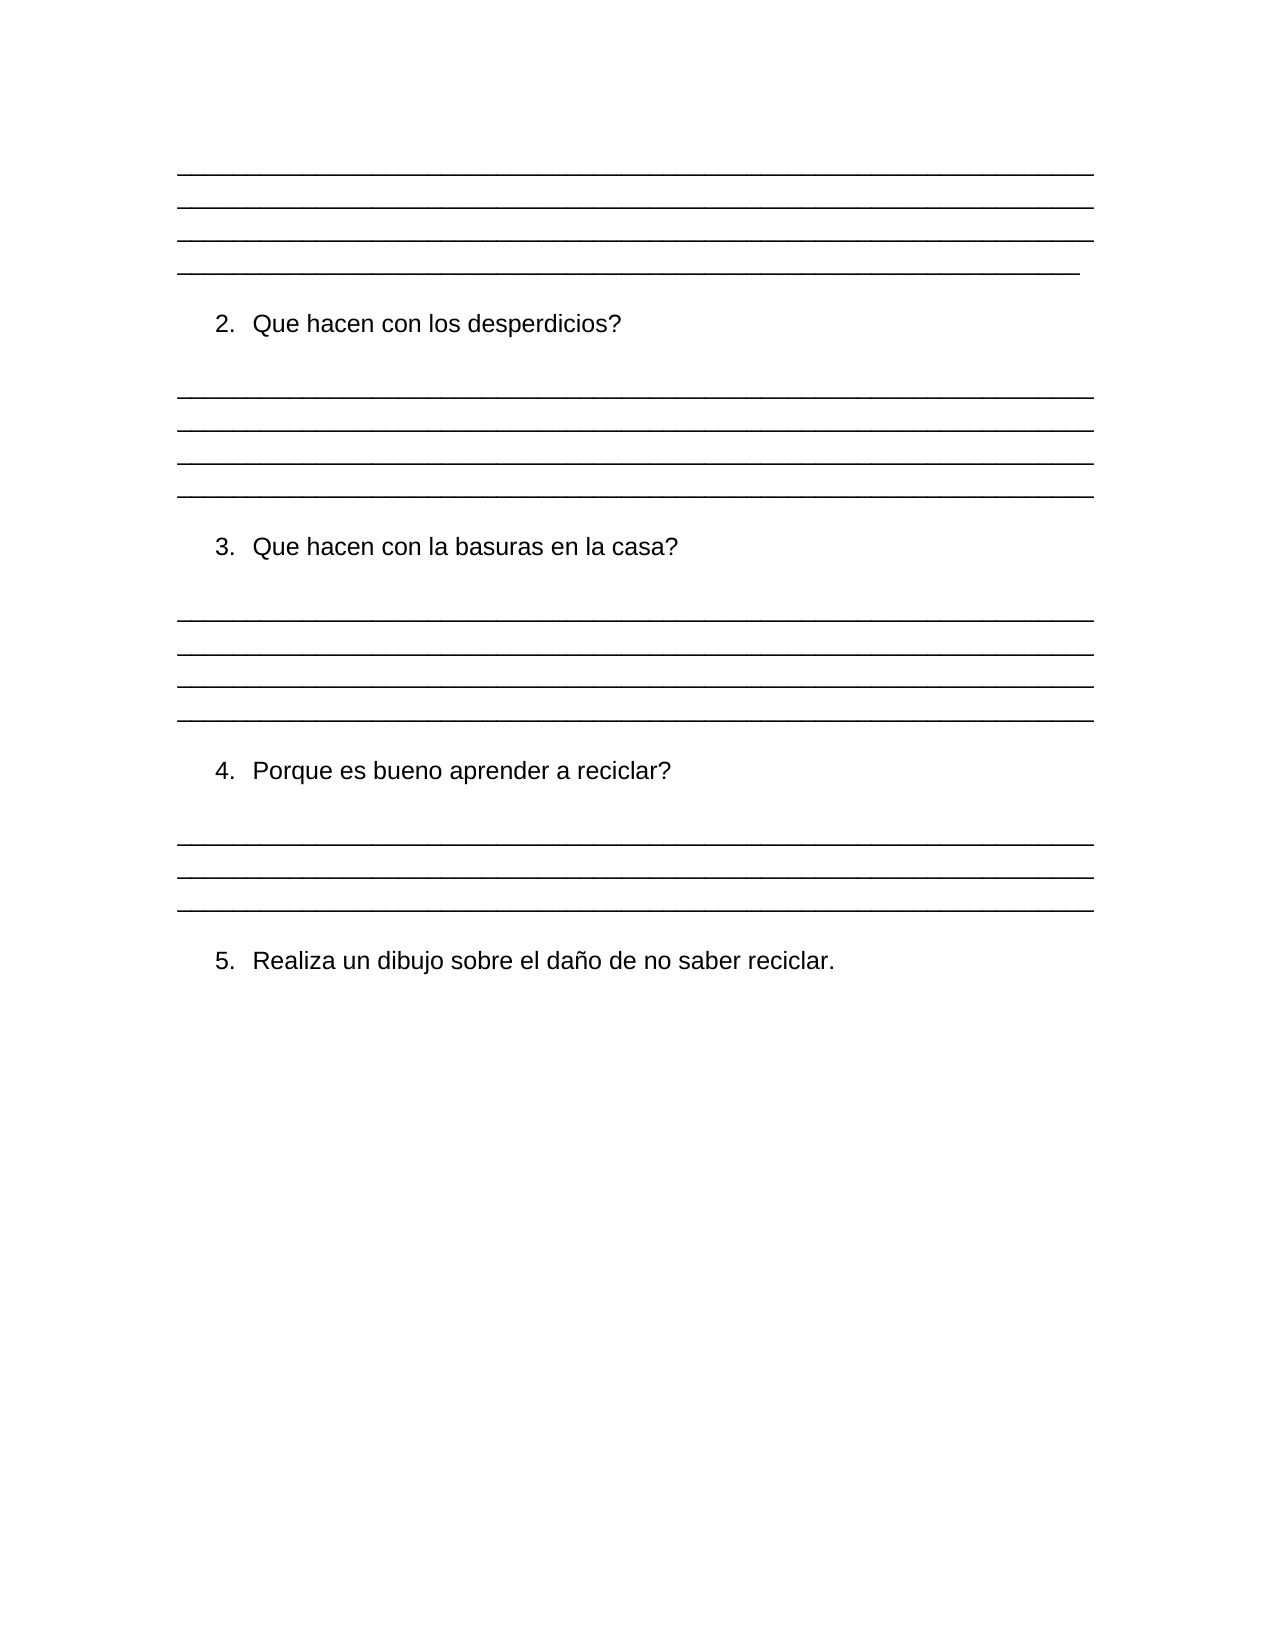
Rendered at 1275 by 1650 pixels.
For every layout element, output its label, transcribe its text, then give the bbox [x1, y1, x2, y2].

list Porque es bueno aprender a reciclar? [215, 756, 1098, 784]
list Que hacen con los desperdicios? [215, 309, 1098, 338]
text ________________________________________________________________________________________________________________________________________________________________________________________________________________________________________________________________________ [177, 371, 1098, 499]
list Realiza un dibujo sobre el daño de no saber reciclar. [215, 946, 1098, 975]
text ______________________________________________________________________________________________________________________________________________________________________________________________________ [177, 818, 1098, 913]
list Que hacen con la basuras en la casa? [215, 532, 1098, 561]
text _______________________________________________________________________________________________________________________________________________________________________________________________________________________________________________________________________ [177, 148, 1098, 275]
text ________________________________________________________________________________________________________________________________________________________________________________________________________________________________________________________________________ [177, 594, 1098, 722]
